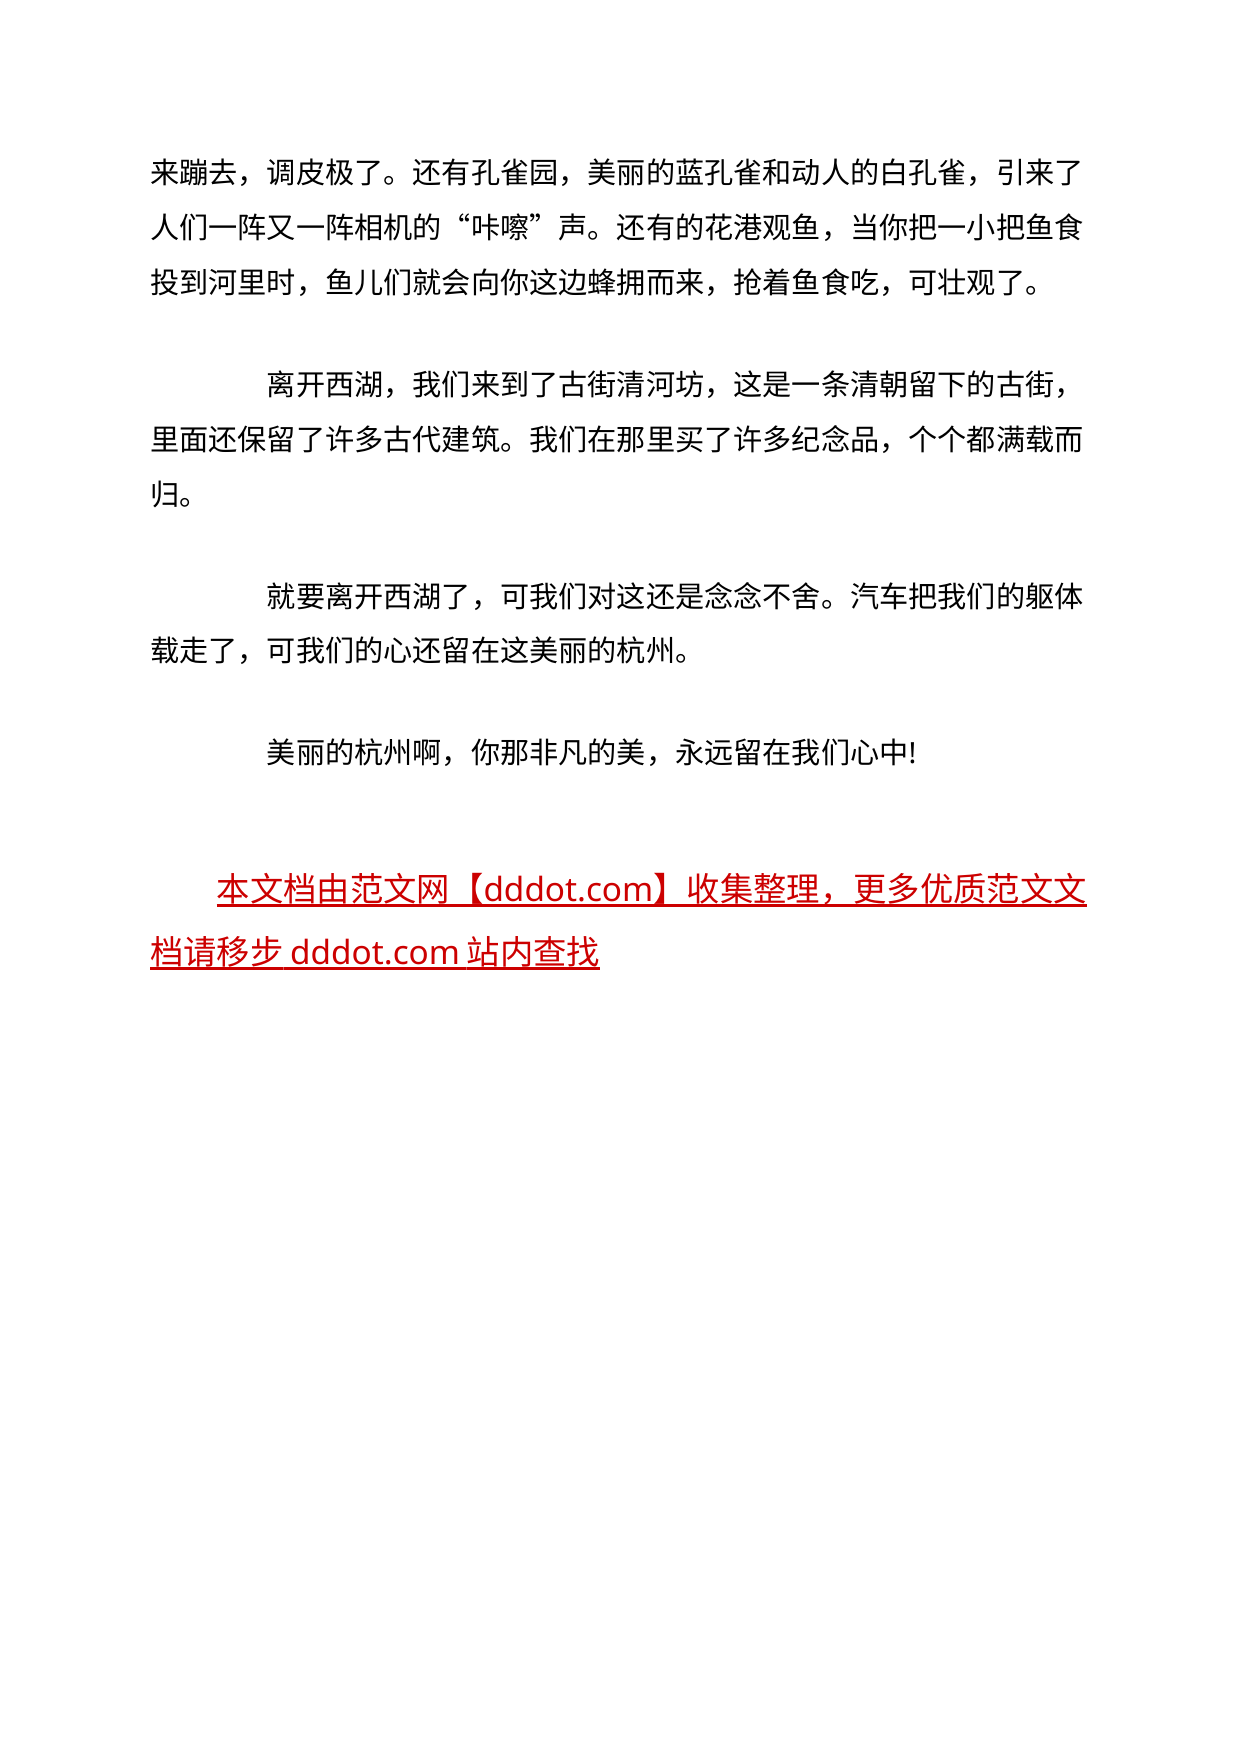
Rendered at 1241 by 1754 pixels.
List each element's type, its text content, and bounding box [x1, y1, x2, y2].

text 本文档由范文网【dddot.com】收集整理，更多优质范文文档请移步dddot.com站内查找 [150, 863, 1090, 974]
text 美丽的杭州啊，你那非凡的美，永远留在我们心中! [150, 730, 1090, 772]
text 离开西湖，我们来到了古街清河坊，这是一条清朝留下的古街，里面还保留了许多古代建筑。我们在那里买了许多纪念品，个个都满载而归。 [150, 362, 1090, 514]
text 就要离开西湖了，可我们对这还是念念不舍。汽车把我们的躯体载走了，可我们的心还留在这美丽的杭州。 [150, 573, 1090, 670]
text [150, 150, 1090, 302]
